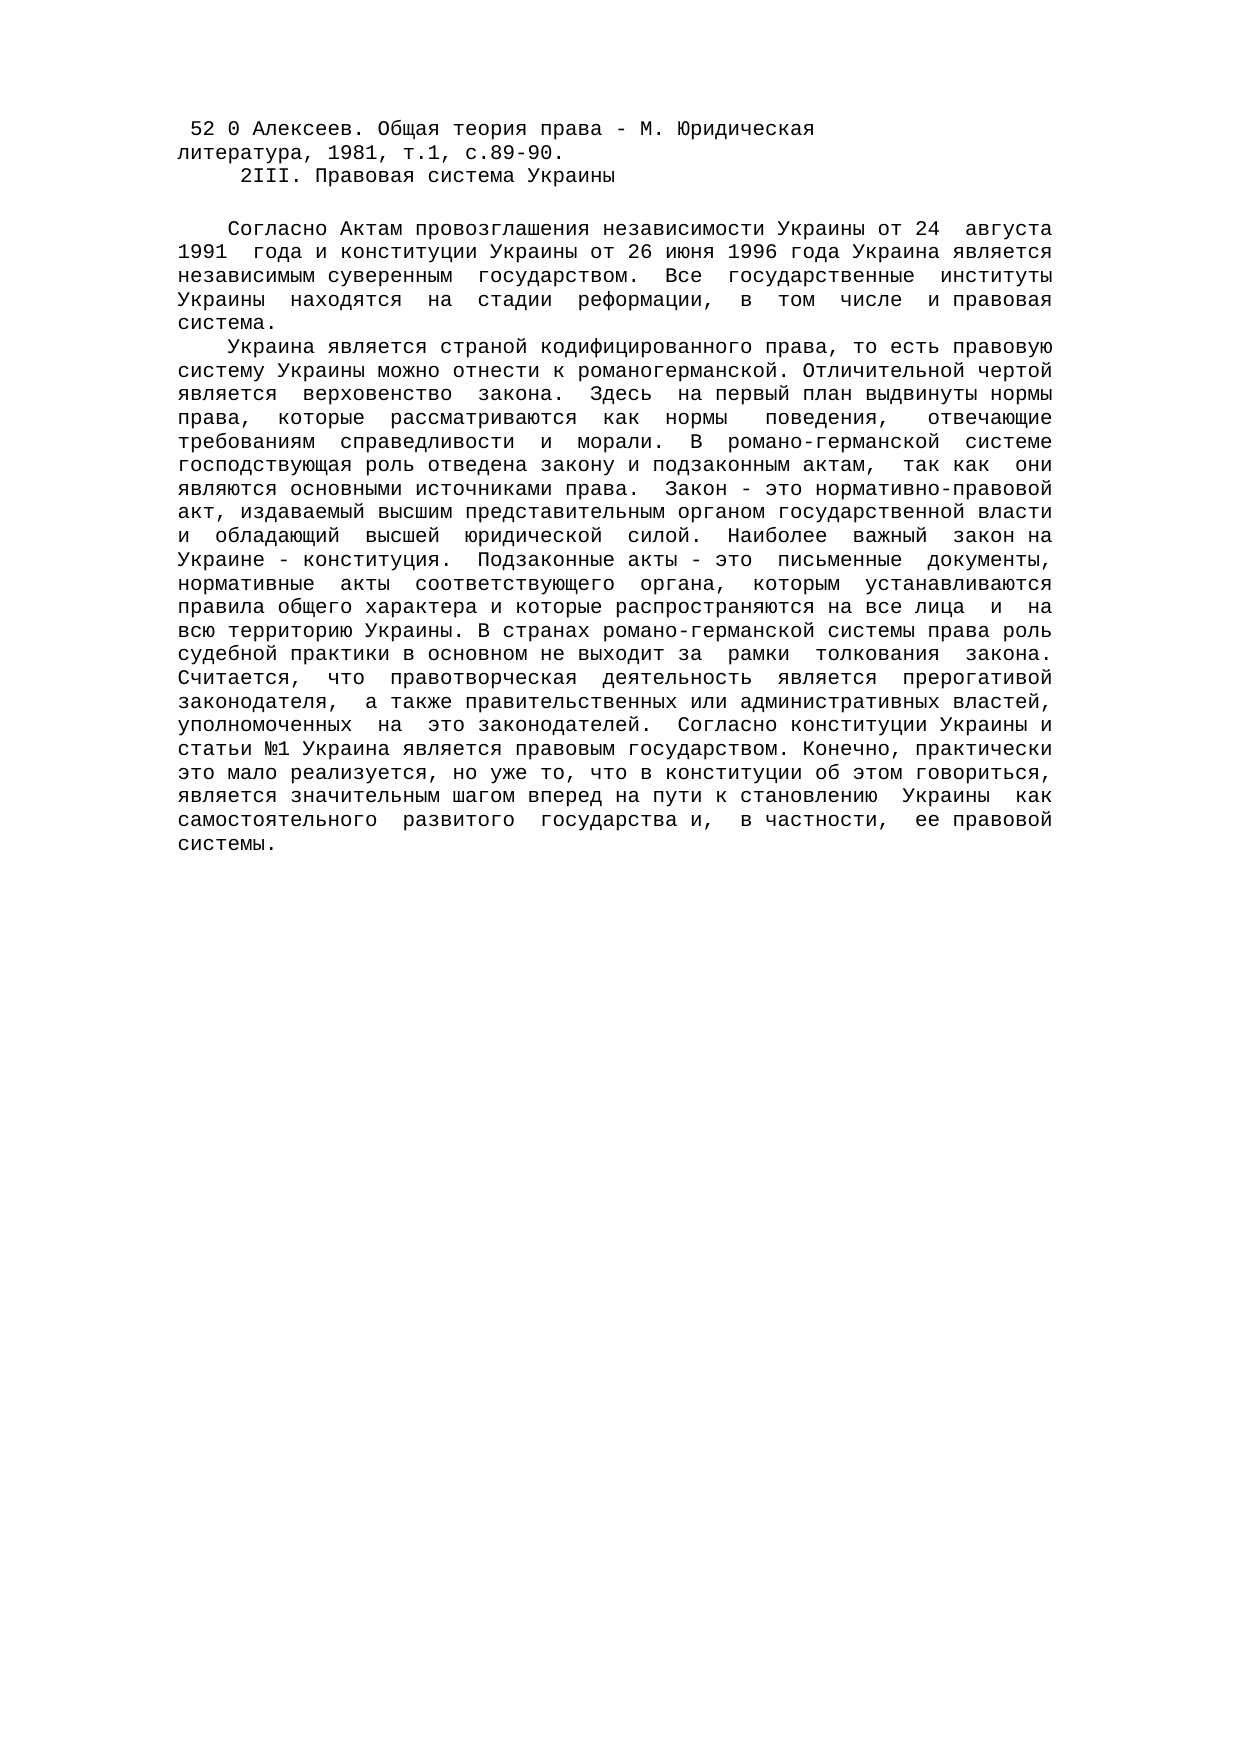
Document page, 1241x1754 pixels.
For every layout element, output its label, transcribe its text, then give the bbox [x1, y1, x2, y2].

text Считается, что правотворческая деятельность является прерогативой [177, 667, 1152, 691]
text Согласно Актам провозглашения независимости Украины от 24 августа [177, 218, 1152, 241]
text и обладающий высшей юридической силой. Наиболее важный закон на [177, 525, 1152, 549]
text уполномоченных на это законодателей. Согласно конституции Украины и [177, 714, 1152, 738]
text нормативные акты соответствующего органа, которым устанавливаются [177, 572, 1152, 596]
text являются основными источниками права. Закон - это нормативно-правовой [177, 478, 1152, 502]
text Украины находятся на стадии реформации, в том числе и правовая [177, 289, 1152, 312]
text Украине - конституция. Подзаконные акты - это письменные документы, [177, 549, 1152, 572]
text господствующая роль отведена закону и подзаконным актам, так как они [177, 454, 1152, 478]
text акт, издаваемый высшим представительным органом государственной власти [177, 502, 1152, 525]
text 52 0 Алексеев. Общая теория права - М. Юридическая [177, 118, 1152, 142]
text требованиям справедливости и морали. В романо-германской системе [177, 431, 1152, 454]
text всю территорию Украины. В странах романо-германской системы права роль [177, 620, 1152, 643]
text Украина является страной кодифицированного права, то есть правовую [177, 336, 1152, 360]
text правила общего характера и которые распространяются на все лица и на [177, 596, 1152, 620]
text 2III. Правовая система Украины [177, 165, 1152, 189]
text система. [177, 312, 1152, 336]
text законодателя, а также правительственных или административных властей, [177, 691, 1152, 714]
text 1991 года и конституции Украины от 26 июня 1996 года Украина является [177, 241, 1152, 265]
text статьи №1 Украина является правовым государством. Конечно, практически [177, 738, 1152, 762]
text системы. [177, 833, 1152, 856]
text это мало реализуется, но уже то, что в конституции об этом говориться, [177, 762, 1152, 785]
text является значительным шагом вперед на пути к становлению Украины как [177, 785, 1152, 809]
text независимым суверенным государством. Все государственные институты [177, 265, 1152, 289]
text права, которые рассматриваются как нормы поведения, отвечающие [177, 407, 1152, 431]
text систему Украины можно отнести к романогерманской. Отличительной чертой [177, 360, 1152, 383]
text самостоятельного развитого государства и, в частности, ее правовой [177, 809, 1152, 833]
text литература, 1981, т.1, с.89-90. [177, 142, 1152, 165]
text является верховенство закона. Здесь на первый план выдвинуты нормы [177, 383, 1152, 407]
text судебной практики в основном не выходит за рамки толкования закона. [177, 643, 1152, 667]
